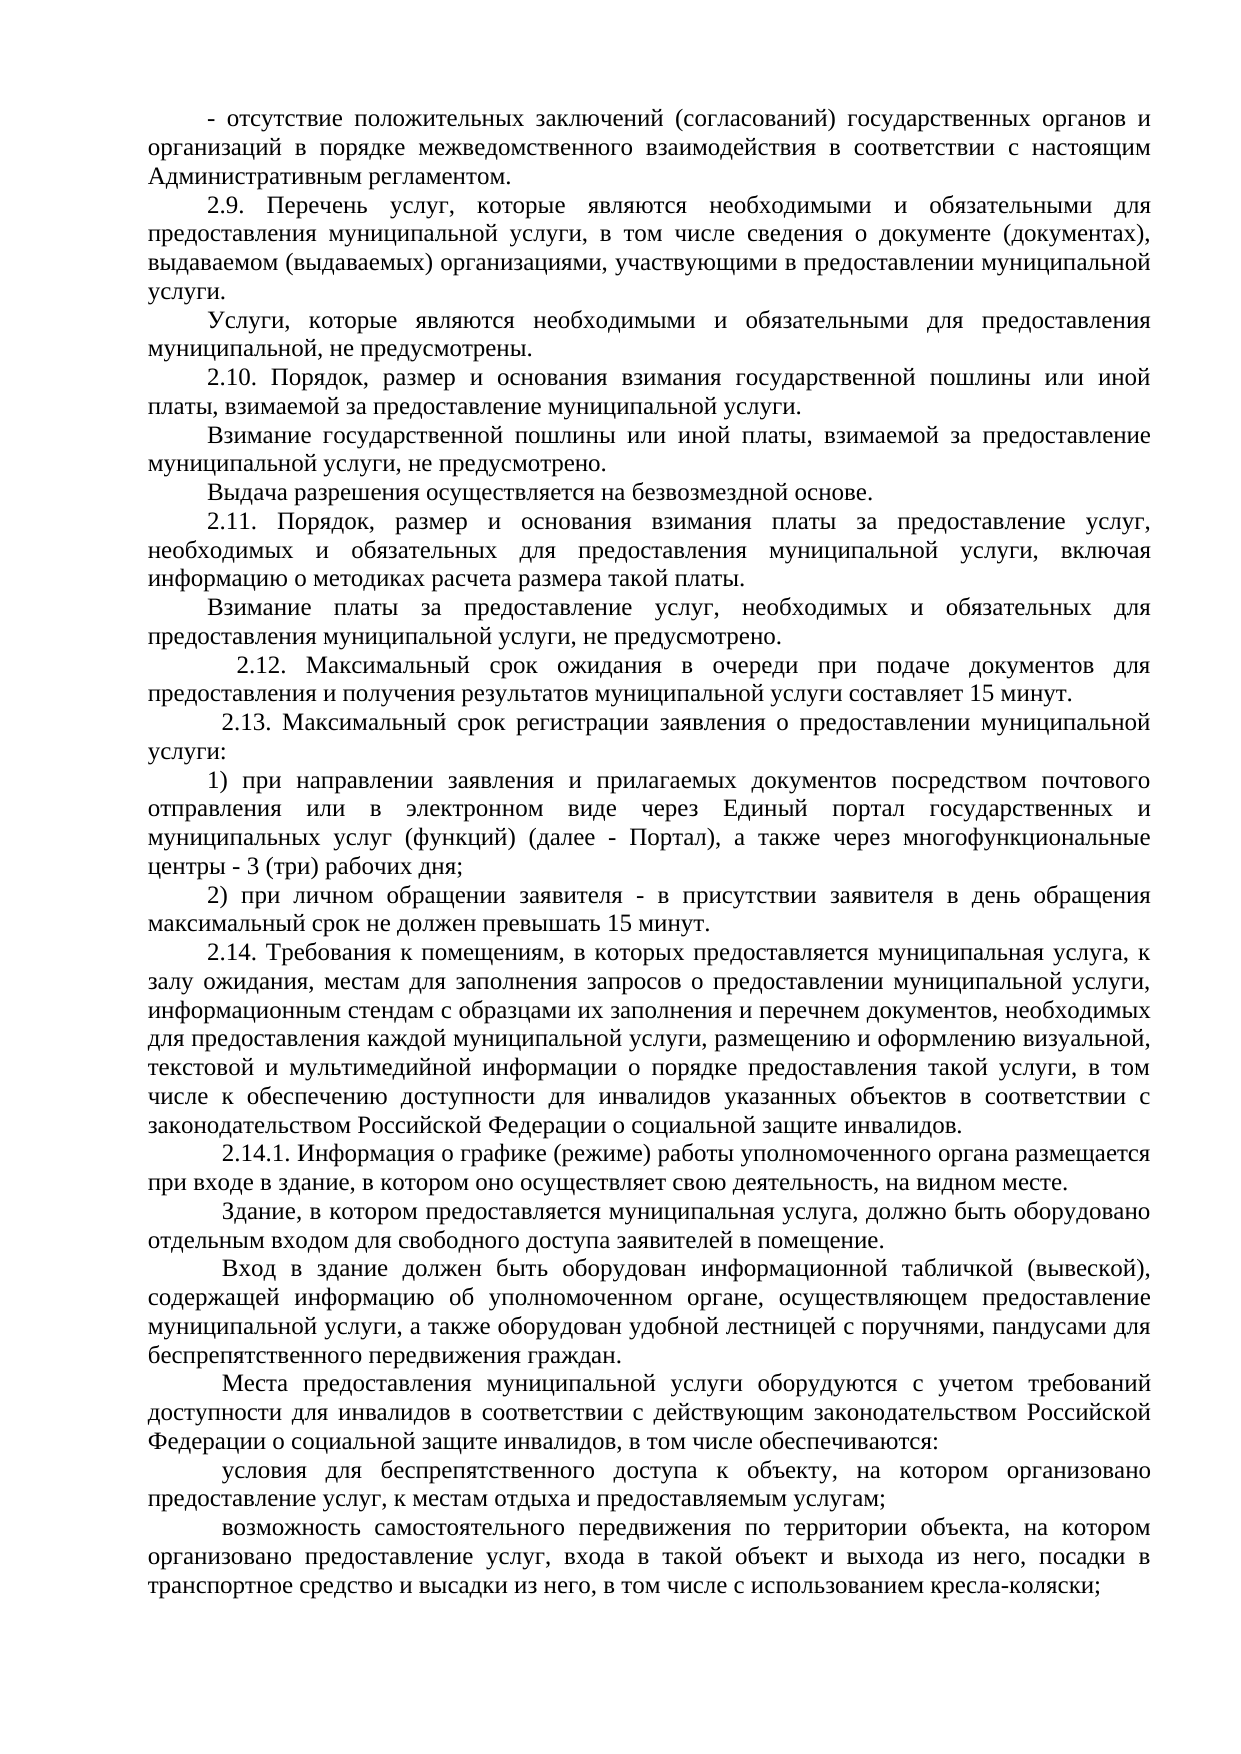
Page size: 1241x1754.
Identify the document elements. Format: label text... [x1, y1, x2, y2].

text Выдача разрешения осуществляется на безвозмездной основе. [148, 477, 1152, 506]
text 2.14.1. Информация о графике (режиме) работы уполномоченного органа размещается при входе в здание, в котором оно осуществляет свою деятельность, на видном месте. [148, 1138, 1152, 1196]
text Взимание платы за предоставление услуг, необходимых и обязательных для предоставления муниципальной услуги, не предусмотрено. [148, 592, 1152, 650]
text 2.14. Требования к помещениям, в которых предоставляется муниципальная услуга, к залу ожидания, местам для заполнения запросов о предоставлении муниципальной услуги, информационным стендам с образцами их заполнения и перечнем документов, необходимых для предоставления каждой муниципальной услуги, размещению и оформлению визуальной, текстовой и мультимедийной информации о порядке предоставления такой услуги, в том числе к обеспечению доступности для инвалидов указанных объектов в соответствии с законодательством Российской Федерации о социальной защите инвалидов. [148, 937, 1152, 1138]
text 1) при направлении заявления и прилагаемых документов посредством почтового отправления или в электронном виде через Единый портал государственных и муниципальных услуг (функций) (далее - Портал), а также через многофункциональные центры - 3 (три) рабочих дня; [148, 765, 1152, 880]
text 2.10. Порядок, размер и основания взимания государственной пошлины или иной платы, взимаемой за предоставление муниципальной услуги. [148, 362, 1152, 420]
text 2) при личном обращении заявителя - в присутствии заявителя в день обращения максимальный срок не должен превышать 15 минут. [148, 880, 1152, 937]
text условия для беспрепятственного доступа к объекту, на котором организовано предоставление услуг, к местам отдыха и предоставляемым услугам; [148, 1455, 1152, 1512]
text - отсутствие положительных заключений (согласований) государственных органов и организаций в порядке межведомственного взаимодействия в соответствии с настоящим Административным регламентом. [148, 103, 1152, 190]
text 2.9. Перечень услуг, которые являются необходимыми и обязательными для предоставления муниципальной услуги, в том числе сведения о документе (документах), выдаваемом (выдаваемых) организациями, участвующими в предоставлении муниципальной услуги. [148, 190, 1152, 305]
text 2.13. Максимальный срок регистрации заявления о предоставлении муниципальной услуги: [148, 707, 1152, 765]
text 2.12. Максимальный срок ожидания в очереди при подаче документов для предоставления и получения результатов муниципальной услуги составляет 15 минут. [148, 650, 1152, 707]
text Здание, в котором предоставляется муниципальная услуга, должно быть оборудовано отдельным входом для свободного доступа заявителей в помещение. [148, 1196, 1152, 1253]
text Места предоставления муниципальной услуги оборудуются с учетом требований доступности для инвалидов в соответствии с действующим законодательством Российской Федерации о социальной защите инвалидов, в том числе обеспечиваются: [148, 1368, 1152, 1455]
text Услуги, которые являются необходимыми и обязательными для предоставления муниципальной, не предусмотрены. [148, 305, 1152, 362]
text Вход в здание должен быть оборудован информационной табличкой (вывеской), содержащей информацию об уполномоченном органе, осуществляющем предоставление муниципальной услуги, а также оборудован удобной лестницей с поручнями, пандусами для беспрепятственного передвижения граждан. [148, 1253, 1152, 1368]
text возможность самостоятельного передвижения по территории объекта, на котором организовано предоставление услуг, входа в такой объект и выхода из него, посадки в транспортное средство и высадки из него, в том числе с использованием кресла-коляски; [148, 1512, 1152, 1598]
text 2.11. Порядок, размер и основания взимания платы за предоставление услуг, необходимых и обязательных для предоставления муниципальной услуги, включая информацию о методиках расчета размера такой платы. [148, 506, 1152, 592]
text Взимание государственной пошлины или иной платы, взимаемой за предоставление муниципальной услуги, не предусмотрено. [148, 420, 1152, 477]
